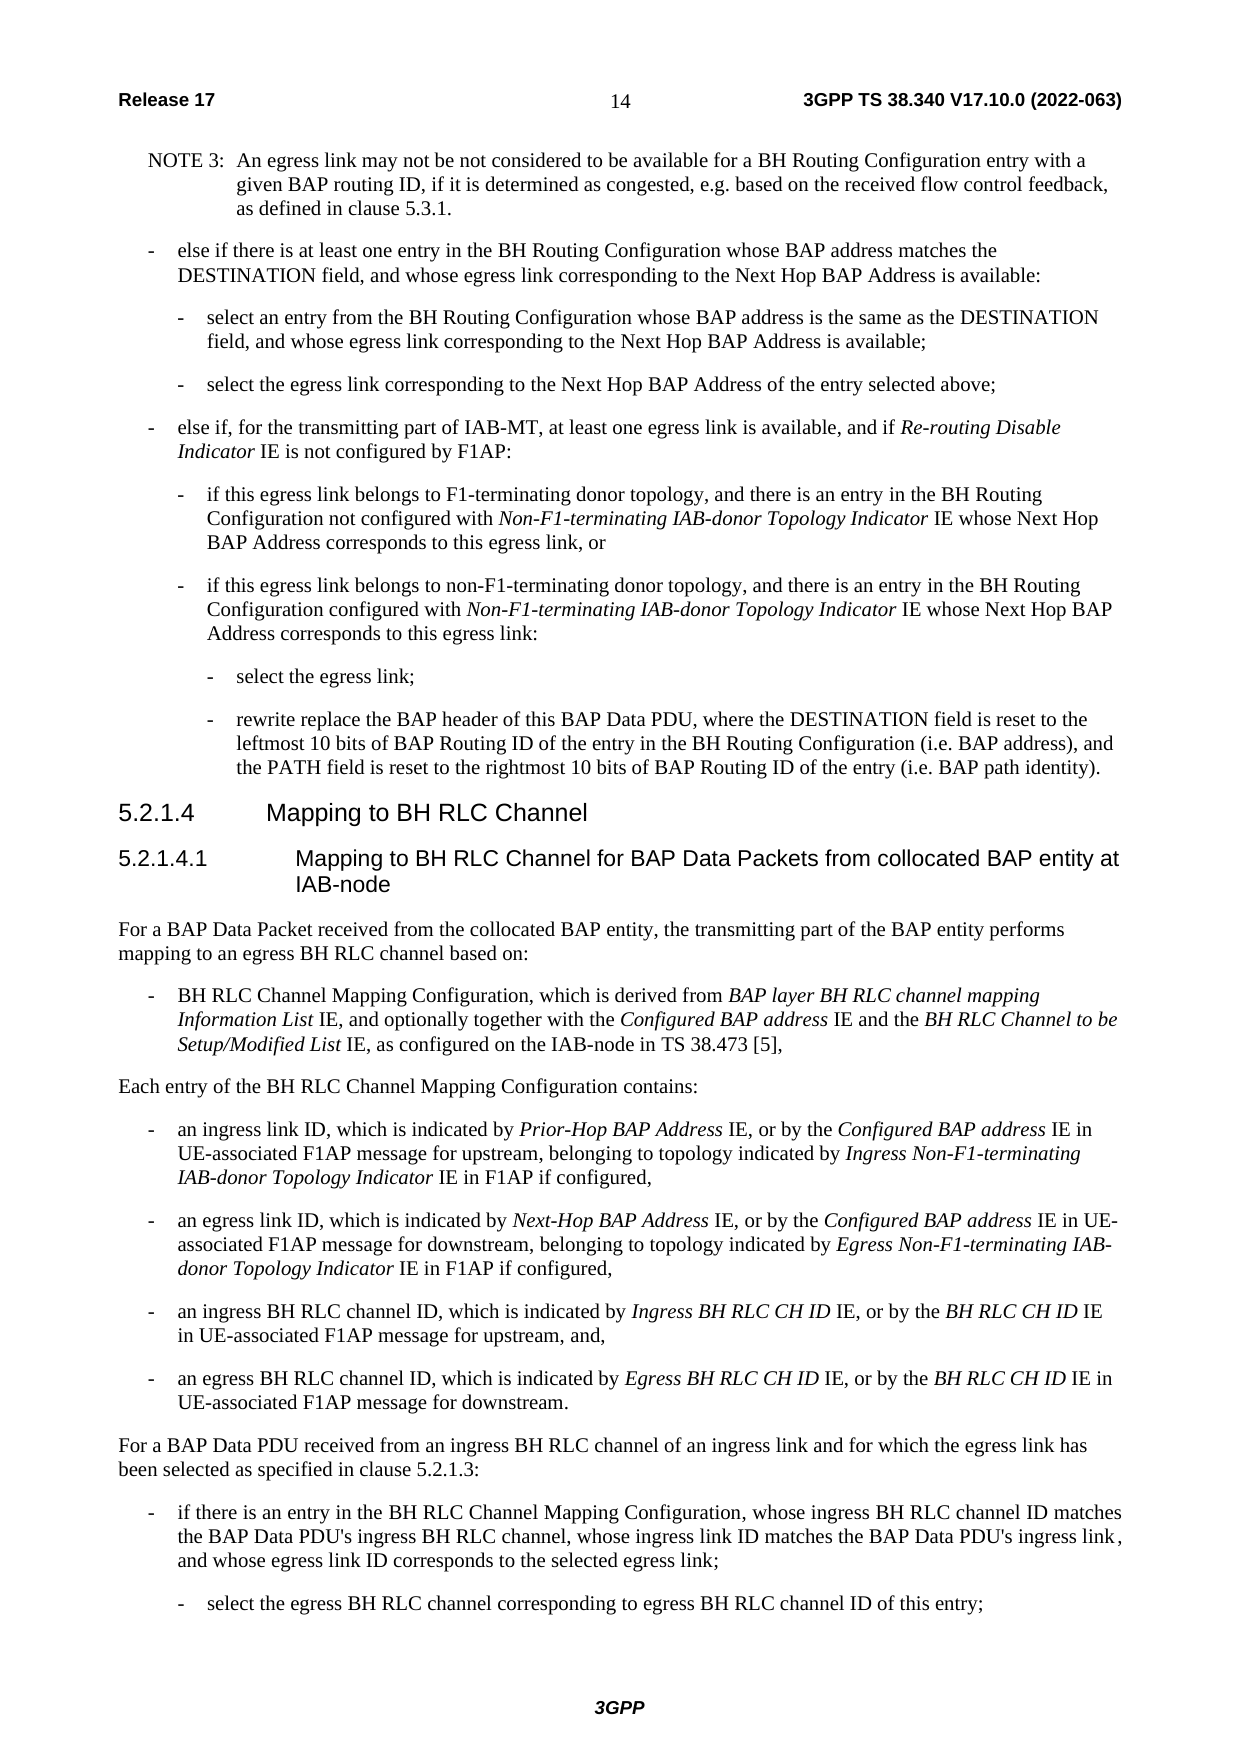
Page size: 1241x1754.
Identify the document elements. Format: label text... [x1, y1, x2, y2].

subtitle 5.2.1.4.1 Mapping to BH RLC Channel for BAP Data Packets from collocated BAP entity at IAB-node [118, 845, 1122, 898]
text - an egress BH RLC channel ID, which is indicated by Egress BH RLC CH ID IE, or by the BH RLC CH ID IE in UE-associated F1AP message for downstream. [148, 1366, 1122, 1414]
text - select an entry from the BH Routing Configuration whose BAP address is the same as the DESTINATION field, and whose egress link corresponding to the Next Hop BAP Address is available; [177, 305, 1122, 353]
text NOTE 3: An egress link may be considered available for a BAP routing ID, if it is determined as congested based on the received flow control feedback, as defined in clause 5.3.1. [148, 147, 1122, 220]
text - if this egress link belongs to non-F1-terminating donor topology, and there is an entry in the BH Routing Configuration configured with Non-F1-terminating Topology Indicator IE whose Next Hop BAP Address corresponds to this egress link: [177, 573, 1122, 645]
text - BH RLC Channel Mapping Configuration, which is derived from BAP layer BH RLC channel mapping Information List IE, and optionally together with the Configured BAP address IE and the BH RLC Channel to be Setup/Modified List IE, as configured on the IAB-node in TS 38.473 [5], [148, 983, 1122, 1056]
text - if this egress link belongs to F1-terminating donor topology, and there is an entry in the BH Routing Configuration not configured with Non-F1-terminating Topology Indicator IE whose Next Hop BAP Address corresponds to this egress link, or [177, 482, 1122, 554]
text - if there is an entry in the BH RLC Channel Mapping Configuration, whose ingress BH RLC channel ID matches the BAP Data PDU's ingress BH RLC channel, whose ingress link ID matches the BAP Data PDU's ingress link, and whose egress link ID corresponds to the selected egress link; [148, 1499, 1122, 1572]
text - select the egress link corresponding to the Next Hop BAP Address of the entry selected above; [177, 372, 1122, 396]
text - select the egress BH RLC channel corresponding to egress BH RLC channel ID of this entry; [177, 1591, 1122, 1614]
text For a BAP Data Packet received from the collocated BAP entity, the transmitting part of the BAP entity performs mapping to an egress BH RLC channel based on: [118, 916, 1122, 964]
text - else if, for the transmitting part of IAB-MT, at least one egress link is available, and if Re-routing Disable Indicator IE is not configured by F1AP: [148, 415, 1122, 463]
text - an egress link ID, which is indicated by Next-Hop BAP Address IE, or by the Configured BAP address IE in UE-associated F1AP message for downstream, belonging to topology indicated by Egress Non-F1-terminating Topology Indicator IE in F1AP, [148, 1208, 1122, 1280]
text - else if there is at least one entry in the BH Routing Configuration whose BAP address matches the DESTINATION field, and whose egress link corresponding to the Next Hop BAP Address is available: [148, 238, 1122, 287]
text - the BAP header of this BAP Data PDU, where the DESTINATION field is set to the leftmost 10 bits of BAP Routing ID of the entry in the BH Routing Configuration (i.e. BAP address), and the PATH field is set to the rightmost 10 bits of BAP Routing ID of the entry (i.e. BAP path identity). [207, 707, 1122, 779]
text - an ingress BH RLC channel ID, which is indicated by Ingress BH RLC CH ID IE, or by the BH RLC CH ID IE in UE-associated F1AP message for upstream, and, [148, 1299, 1122, 1347]
text Each entry of the BH RLC Channel Mapping Configuration contains: [118, 1074, 1122, 1098]
subtitle 5.2.1.4 Mapping to BH RLC Channel [118, 797, 1122, 826]
text - select the egress link; [207, 664, 1122, 688]
text For a BAP Data PDU received from an ingress BH RLC channel of an ingress link and for which the egress link has been selected as specified in clause 5.2.1.3: [118, 1433, 1122, 1481]
text - an ingress link ID, which is indicated by Prior-Hop BAP Address IE, or by the Configured BAP address IE in UE-associated F1AP message for upstream, belonging to topology indicated by Ingress Non-F1-terminating Topology Indicator IE in F1AP, [148, 1117, 1122, 1189]
